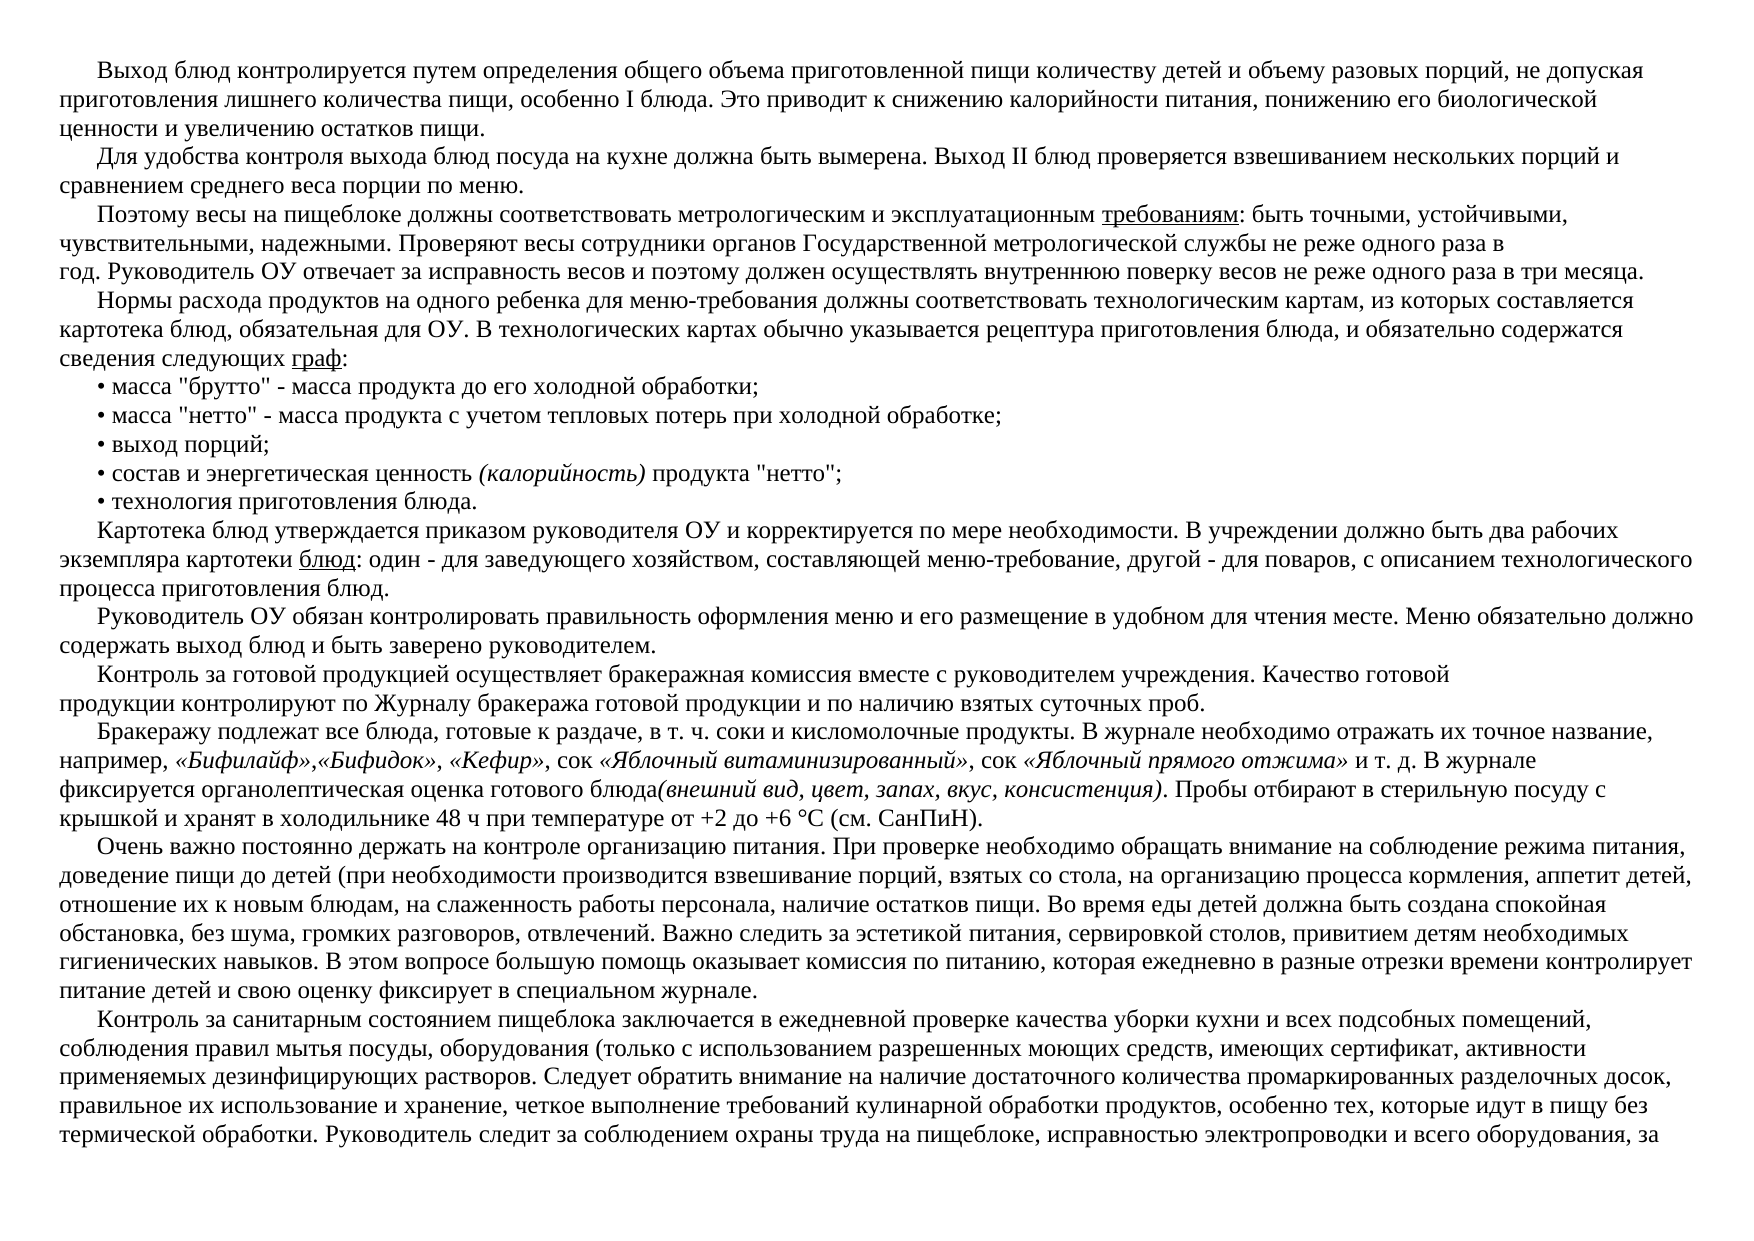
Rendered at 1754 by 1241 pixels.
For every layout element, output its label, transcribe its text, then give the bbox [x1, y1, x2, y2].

text • состав и энергетическая ценность (калорийность) продукта "нетто"; [59, 458, 1695, 486]
text Поэтому весы на пищеблоке должны соответствовать метрологическим и эксплуатационным требованиям: быть точными, устойчивыми, чувствительными, надежными. Проверяют весы сотрудники органов Государственной метрологической службы не реже одного раза в год. Руководитель ОУ отвечает за исправность весов и поэтому должен осуществлять внутреннюю поверку весов не реже одного раза в три месяца. [59, 199, 1695, 285]
text Нормы расхода продуктов на одного ребенка для меню-требования должны соответствовать технологическим картам, из которых составляется картотека блюд, обязательная для ОУ. В технологических картах обычно указывается рецептура приготовления блюда, и обязательно содержатся сведения следующих граф: [59, 285, 1695, 371]
text Для удобства контроля выхода блюд посуда на кухне должна быть вымерена. Выход II блюд проверяется взвешиванием нескольких порций и сравнением среднего веса порции по меню. [59, 141, 1695, 199]
text • технология приготовления блюда. [59, 486, 1695, 515]
text • масса "нетто" - масса продукта с учетом тепловых потерь при холодной обработке; [59, 400, 1695, 429]
text Бракеражу подлежат все блюда, готовые к раздаче, в т. ч. соки и кисломолочные продукты. В журнале необходимо отражать их точное название, например, «Бифилайф»,«Бифидок», «Кефир», сок «Яблочный витаминизированный», сок «Яблочный прямого отжима» и т. д. В журнале фиксируется органолептическая оценка готового блюда(внешний вид, цвет, запах, вкус, консистенция). Пробы отбирают в стерильную посуду с крышкой и хранят в холодильнике 48 ч при температуре от +2 до +6 °С (см. СанПиН). [59, 716, 1695, 831]
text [59, 1004, 1695, 1148]
text Руководитель ОУ обязан контролировать правильность оформления меню и его размещение в удобном для чтения месте. Меню обязательно должно содержать выход блюд и быть заверено руководителем. [59, 601, 1695, 659]
text • масса "брутто" - масса продукта до его холодной обработки; [59, 371, 1695, 400]
text Очень важно постоянно держать на контроле организацию питания. При проверке необходимо обращать внимание на соблюдение режима питания, доведение пищи до детей (при необходимости производится взвешивание порций, взятых со стола, на организацию процесса кормления, аппетит детей, отношение их к новым блюдам, на слаженность работы персонала, наличие остатков пищи. Во время еды детей должна быть создана спокойная обстановка, без шума, громких разговоров, отвлечений. Важно следить за эстетикой питания, сервировкой столов, привитием детям необходимых гигиенических навыков. В этом вопросе большую помощь оказывает комиссия по питанию, которая ежедневно в разные отрезки времени контролирует питание детей и свою оценку фиксирует в специальном журнале. [59, 831, 1695, 1004]
text Картотека блюд утверждается приказом руководителя ОУ и корректируется по мере необходимости. В учреждении должно быть два рабочих экземпляра картотеки блюд: один - для заведующего хозяйством, составляющей меню-требование, другой - для поваров, с описанием технологического процесса приготовления блюд. [59, 515, 1695, 601]
text • выход порций; [59, 429, 1695, 458]
text Выход блюд контролируется путем определения общего объема приготовленной пищи количеству детей и объему разовых порций, не допуская приготовления лишнего количества пищи, особенно I блюда. Это приводит к снижению калорийности питания, понижению его биологической ценности и увеличению остатков пищи. [59, 55, 1695, 141]
text Контроль за готовой продукцией осуществляет бракеражная комиссия вместе с руководителем учреждения. Качество готовой продукции контролируют по Журналу бракеража готовой продукции и по наличию взятых суточных проб. [59, 659, 1695, 716]
